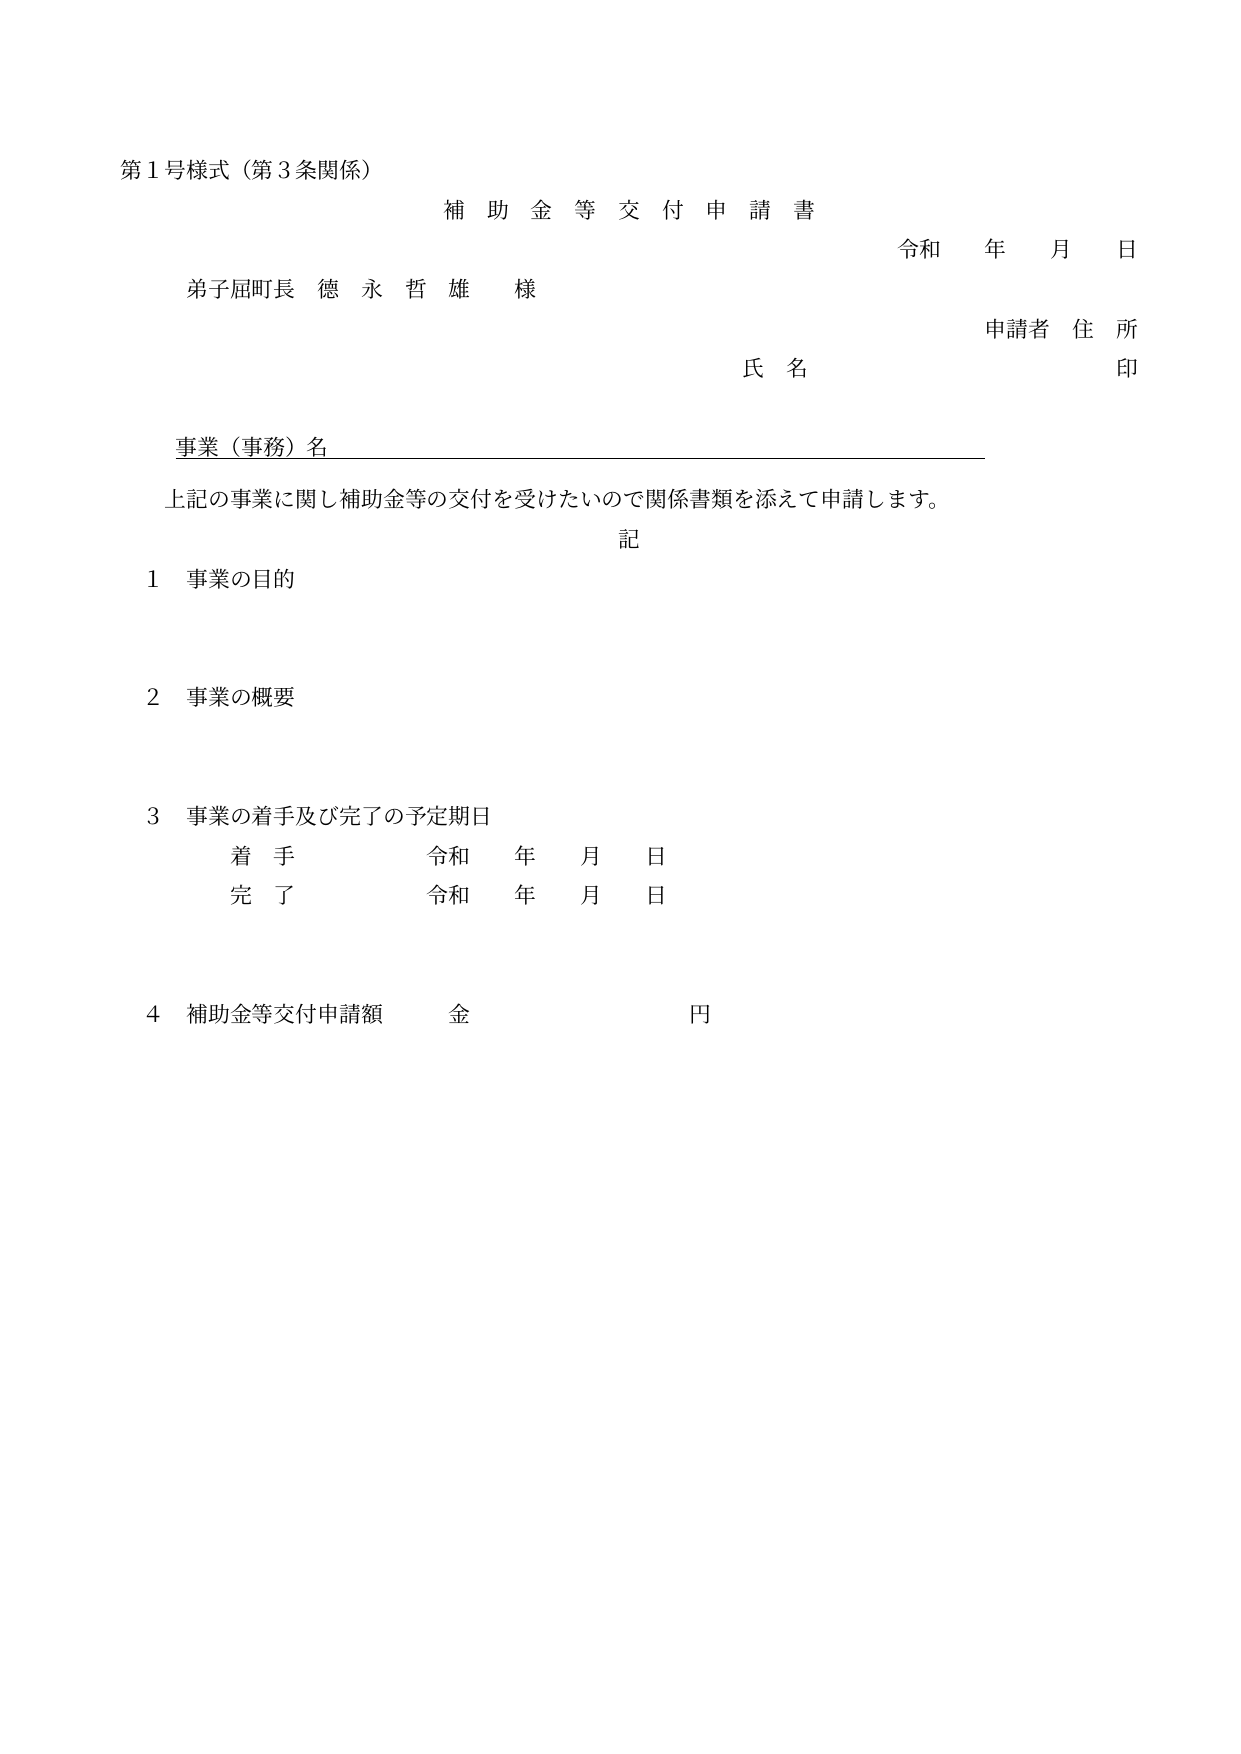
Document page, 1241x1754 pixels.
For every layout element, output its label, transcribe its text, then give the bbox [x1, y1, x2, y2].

text 弟子屈町長 德 永 哲 雄 様 [120, 268, 1137, 308]
text 完 了 令和 年 月 日 [120, 874, 1137, 914]
text 申請者 住 所 [120, 308, 1137, 347]
text 氏 名 法人の場合は、法人の名称及び代表者の氏名い印 印 [120, 347, 1137, 387]
text ３ 事業の着手及び完了の予定期日 [120, 795, 1137, 835]
text ４ 補助金等交付申請額 金 円 [120, 993, 1137, 1033]
text 記 [120, 518, 1137, 558]
text 事業（事務）名 [120, 426, 1137, 466]
text 補 助 金 等 交 付 申 請 書 [120, 189, 1137, 228]
text １ 事業の目的 [120, 558, 1137, 597]
text ２ 事業の概要 [120, 676, 1137, 716]
text 着 手 令和 年 月 日 [120, 835, 1137, 874]
text 第１号様式（第３条関係） [120, 149, 1137, 189]
text 令和 年 月 日 [120, 228, 1137, 268]
text 上記の事業に関し補助金等の交付を受けたいので関係書類を添えて申請します。 [120, 478, 1137, 518]
